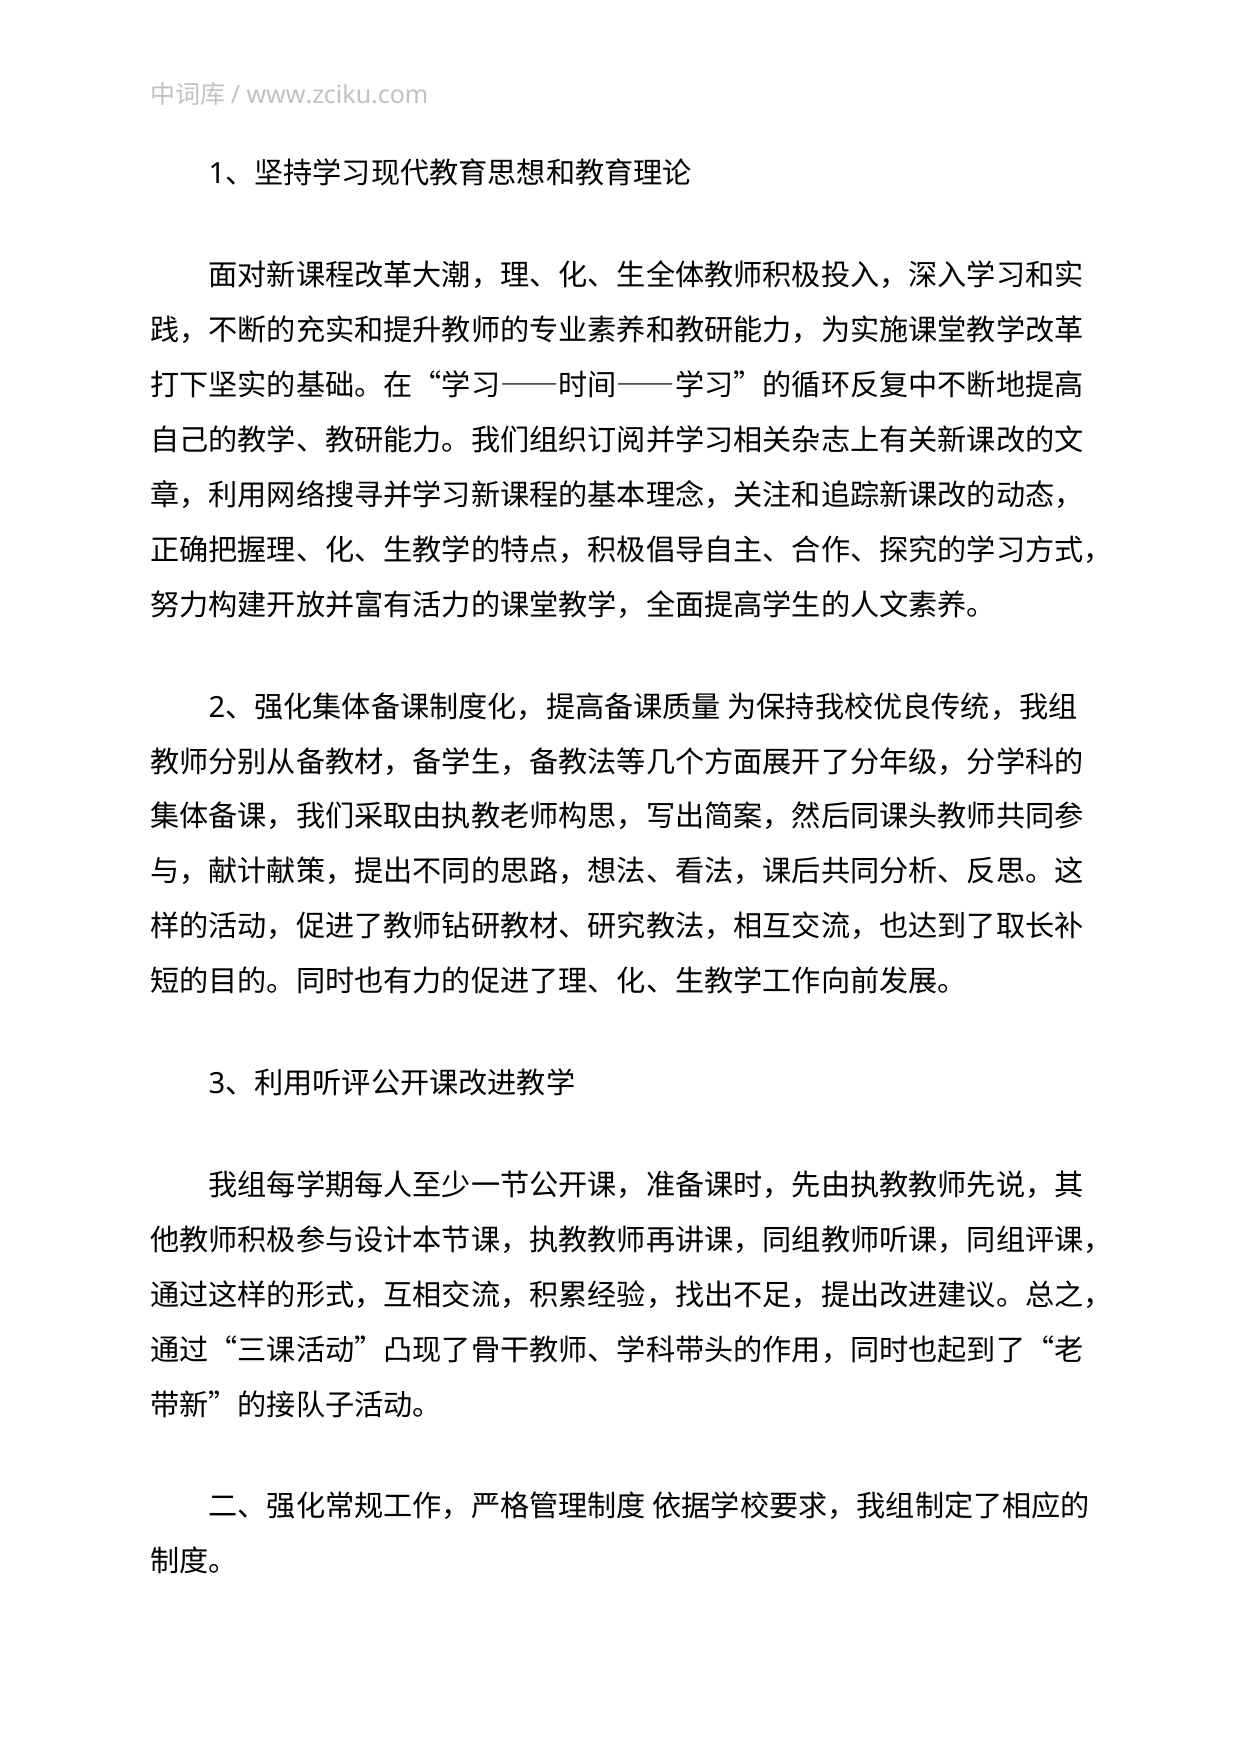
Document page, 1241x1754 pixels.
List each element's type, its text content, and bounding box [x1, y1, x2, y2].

text 二、强化常规工作，严格管理制度 依据学校要求，我组制定了相应的制度。 [150, 1483, 1090, 1580]
text 面对新课程改革大潮，理、化、生全体教师积极投入，深入学习和实践，不断的充实和提升教师的专业素养和教研能力，为实施课堂教学改革打下坚实的基础。在“学习——时间——学习”的循环反复中不断地提高自己的教学、教研能力。我们组织订阅并学习相关杂志上有关新课改的文章，利用网络搜寻并学习新课程的基本理念，关注和追踪新课改的动态，正确把握理、化、生教学的特点，积极倡导自主、合作、探究的学习方式，努力构建开放并富有活力的课堂教学，全面提高学生的人文素养。 [150, 252, 1090, 624]
text 2、强化集体备课制度化，提高备课质量 为保持我校优良传统，我组教师分别从备教材，备学生，备教法等几个方面展开了分年级，分学科的集体备课，我们采取由执教老师构思，写出简案，然后同课头教师共同参与，献计献策，提出不同的思路，想法、看法，课后共同分析、反思。这样的活动，促进了教师钻研教材、研究教法，相互交流，也达到了取长补短的目的。同时也有力的促进了理、化、生教学工作向前发展。 [150, 683, 1090, 1000]
text 我组每学期每人至少一节公开课，准备课时，先由执教教师先说，其他教师积极参与设计本节课，执教教师再讲课，同组教师听课，同组评课，通过这样的形式，互相交流，积累经验，找出不足，提出改进建议。总之，通过“三课活动”凸现了骨干教师、学科带头的作用，同时也起到了“老带新”的接队子活动。 [150, 1161, 1090, 1423]
text 3、利用听评公开课改进教学 [150, 1059, 1090, 1102]
text 1、坚持学习现代教育思想和教育理论 [150, 150, 1090, 192]
